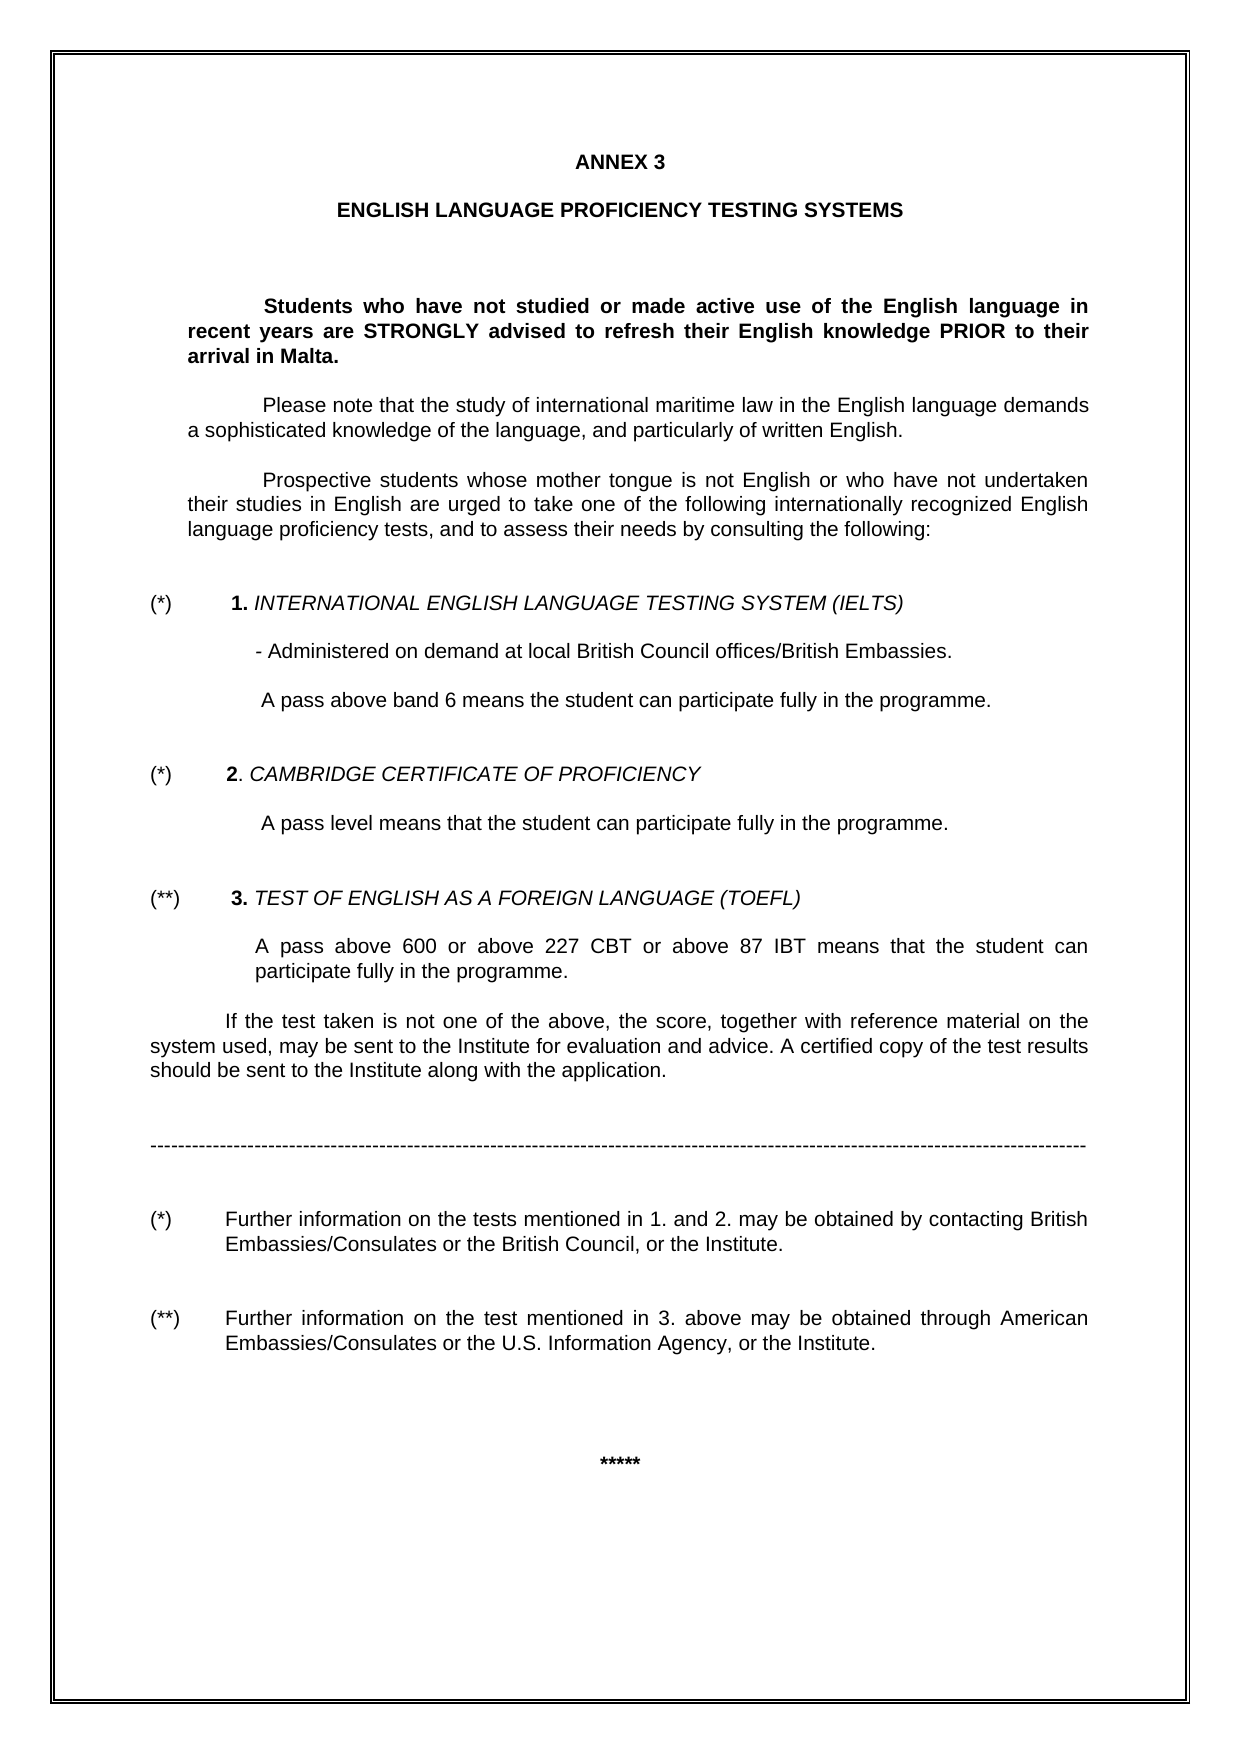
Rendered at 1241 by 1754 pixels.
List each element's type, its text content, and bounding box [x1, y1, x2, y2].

text --------------------------------------------------------------------------------------------------------------------------------------- [150, 1132, 1090, 1157]
text Prospective students whose mother tongue is not English or who have not undertaken their studies in English are urged to take one of the following internationally recognized English language proficiency tests, and to assess their needs by consulting the following: [187, 467, 1090, 542]
text (*) Further information on the tests mentioned in 1. and 2. may be obtained by contacting British Embassies/Consulates or the British Council, or the Institute. [150, 1207, 1090, 1256]
text Please note that the study of international maritime law in the English language demands a sophisticated knowledge of the language, and particularly of written English. [187, 393, 1090, 442]
text A pass level means that the student can participate fully in the programme. [255, 811, 1090, 836]
text Students who have not studied or made active use of the English language in recent years are STRONGLY advised to refresh their English knowledge PRIOR to their arrival in . [187, 294, 1090, 368]
text - Administered on demand at local British Council offices/British Embassies. [255, 639, 1090, 663]
text A pass above band 6 means the student can participate fully in the programme. [255, 688, 1090, 713]
text (*) 2. CERTIFICATE OF PROFICIENCY [150, 762, 1090, 786]
subtitle ENGLISH LANGUAGE PROFICIENCY TESTING SYSTEMS [150, 198, 1090, 222]
text A pass above 600 or above 227 CBT or above 87 IBT means that the student can participate fully in the programme. [255, 934, 1090, 984]
text ANNEX 3 [150, 150, 1090, 174]
text (**) Further information on the test mentioned in 3. above may be obtained through American Embassies/Consulates or the U.S. Information Agency, or the Institute. [150, 1306, 1090, 1356]
text If the test taken is not one of the above, the score, together with reference material on the system used, may be sent to the Institute for evaluation and advice. A certified copy of the test results should be sent to the Institute along with the application. [150, 1008, 1090, 1083]
text ***** [150, 1452, 1090, 1476]
text (*) 1. INTERNATIONAL ENGLISH LANGUAGE TESTING SYSTEM (IELTS) [150, 591, 1090, 615]
text (**) 3. TEST OF ENGLISH AS A FOREIGN LANGUAGE (TOEFL) [150, 885, 1090, 909]
